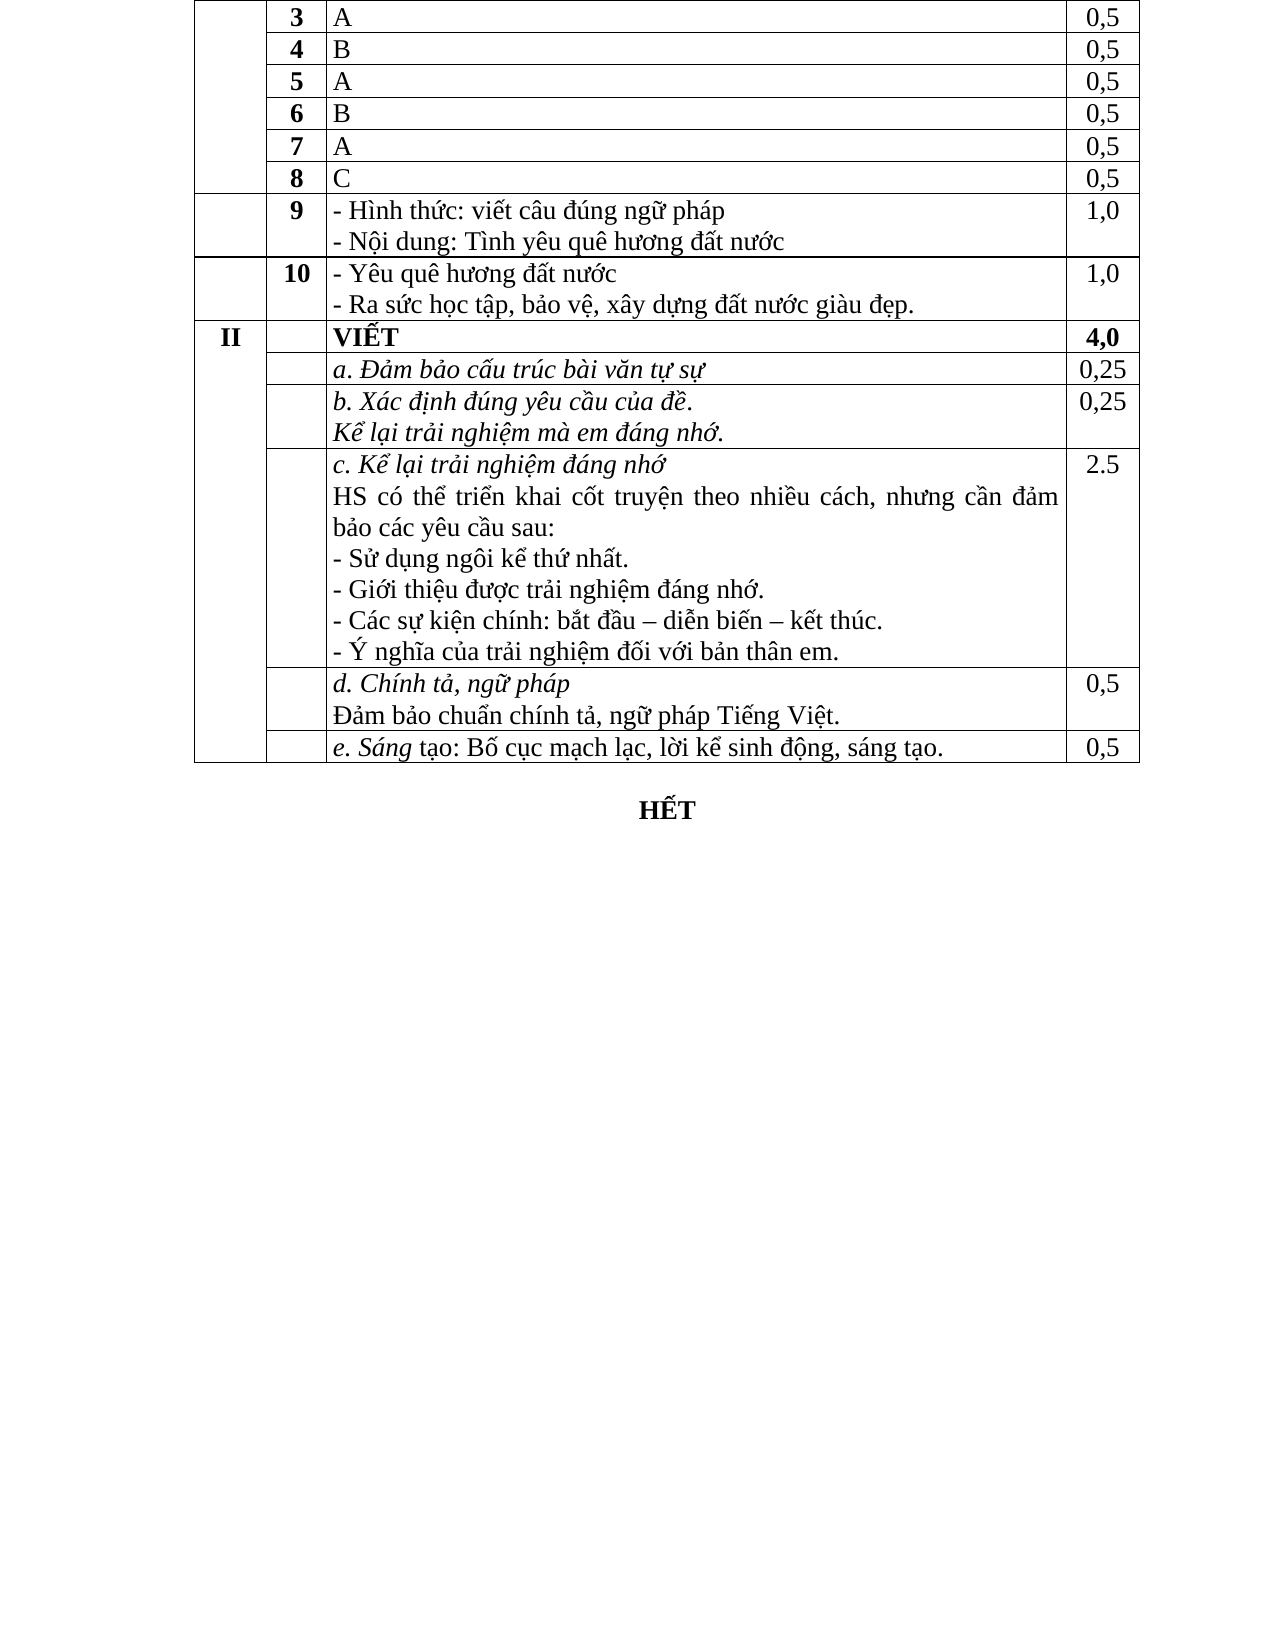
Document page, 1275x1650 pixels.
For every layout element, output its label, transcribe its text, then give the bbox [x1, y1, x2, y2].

table_cell C [327, 162, 1066, 193]
table_cell 4,0 [1067, 321, 1139, 352]
table_cell - Hình thức: viết câu đúng ngữ pháp - Nội dung: Tình yêu quê hương đất nước [327, 194, 1066, 256]
table_cell 0,5 [1067, 731, 1139, 762]
table_cell 0,5 [1067, 1, 1139, 32]
table_cell 7 [267, 130, 326, 161]
table_cell B [327, 98, 1066, 129]
table_cell II [195, 321, 266, 762]
table_cell B [327, 33, 1066, 64]
table_cell 0,5 [1067, 98, 1139, 129]
table_cell 5 [267, 65, 326, 97]
table_cell [267, 449, 326, 667]
table_cell [267, 731, 326, 762]
table_cell 4 [267, 33, 326, 64]
table_cell 10 [267, 258, 326, 320]
table_cell d. Chính tả, ngữ pháp Đảm bảo chuẩn chính tả, ngữ pháp Tiếng Việt. [327, 668, 1066, 730]
table_cell 2.5 [1067, 449, 1139, 667]
table_cell 0,5 [1067, 162, 1139, 193]
table_cell [267, 321, 326, 352]
table_cell 6 [267, 98, 326, 129]
text HẾT [177, 794, 1157, 825]
table_cell c. Kể lại trải nghiệm đáng nhớ HS có thể triển khai cốt truyện theo nhiều cách, nhưng cần đảm bảo các yêu cầu sau: - Sử dụng ngôi kể thứ nhất. - Giới thiệu được trải nghiệm đáng nhớ. - Các sự kiện chính: bắt đầu – diễn biến – kết thúc. - Ý nghĩa của trải nghiệm đối với bản thân em. [327, 449, 1066, 667]
table_cell [195, 194, 266, 256]
table_cell 0,5 [1067, 65, 1139, 97]
table_cell 1,0 [1067, 194, 1139, 256]
table_cell 3 [267, 1, 326, 32]
table_cell 9 [267, 194, 326, 256]
table_cell 0,25 [1067, 353, 1139, 384]
table_cell A [327, 1, 1066, 32]
table_cell 1,0 [1067, 258, 1139, 320]
table_cell 8 [267, 162, 326, 193]
table_cell a. Đảm bảo cấu trúc bài văn tự sự [327, 353, 1066, 384]
table_cell [267, 353, 326, 384]
table_cell 0,5 [1067, 130, 1139, 161]
table_cell A [327, 65, 1066, 97]
table_cell b. Xác định đúng yêu cầu của đề. Kể lại trải nghiệm mà em đáng nhớ. [327, 385, 1066, 447]
table_cell 0,5 [1067, 668, 1139, 730]
table_cell A [327, 130, 1066, 161]
table_cell [195, 258, 266, 320]
table_cell [267, 668, 326, 730]
table_cell VIẾT [327, 321, 1066, 352]
table_cell [267, 385, 326, 447]
table_cell - Yêu quê hương đất nước - Ra sức học tập, bảo vệ, xây dựng đất nước giàu đẹp. [327, 258, 1066, 320]
table_cell 0,5 [1067, 33, 1139, 64]
table_cell e. Sáng tạo: Bố cục mạch lạc, lời kể sinh động, sáng tạo. [327, 731, 1066, 762]
table_cell 0,25 [1067, 385, 1139, 447]
